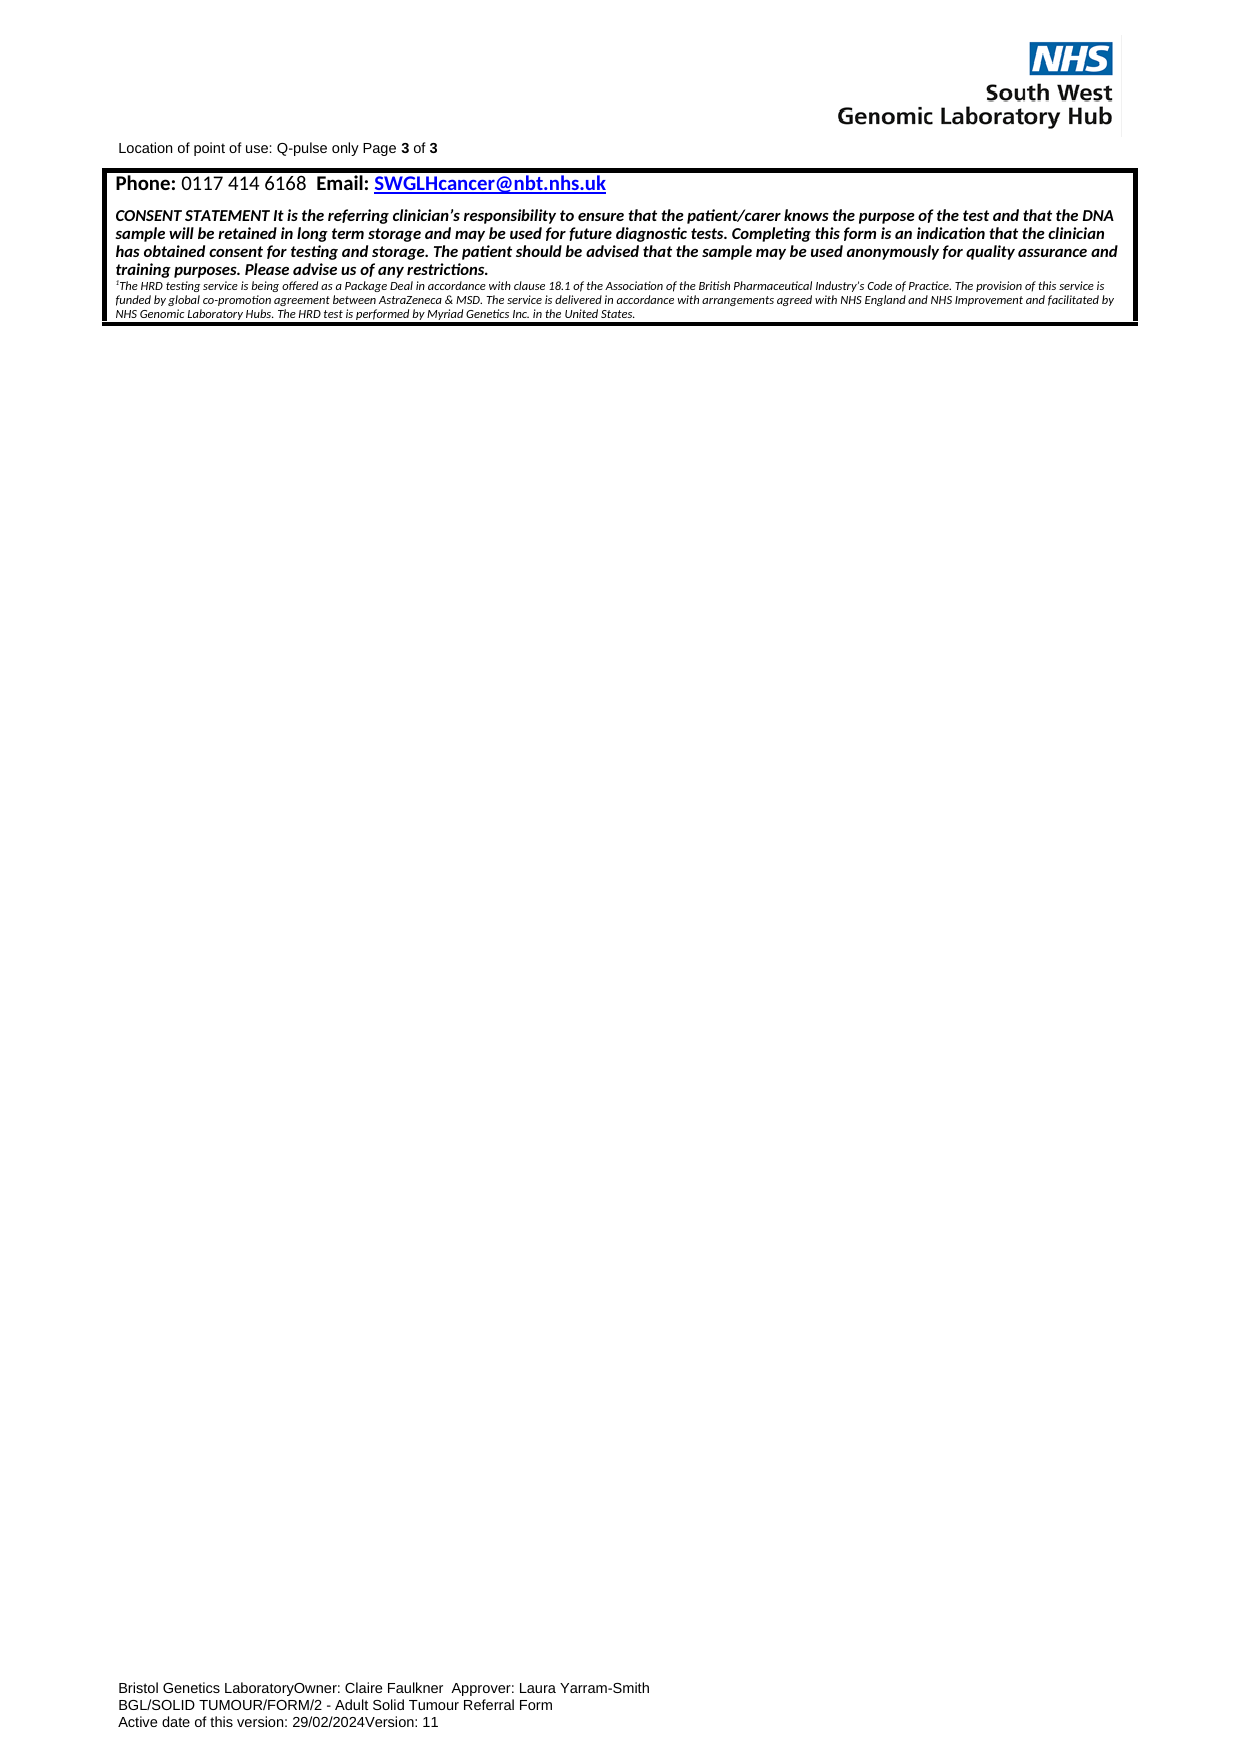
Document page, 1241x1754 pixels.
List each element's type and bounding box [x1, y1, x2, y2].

picture [826, 35, 1123, 140]
table_cell [107, 173, 1133, 321]
